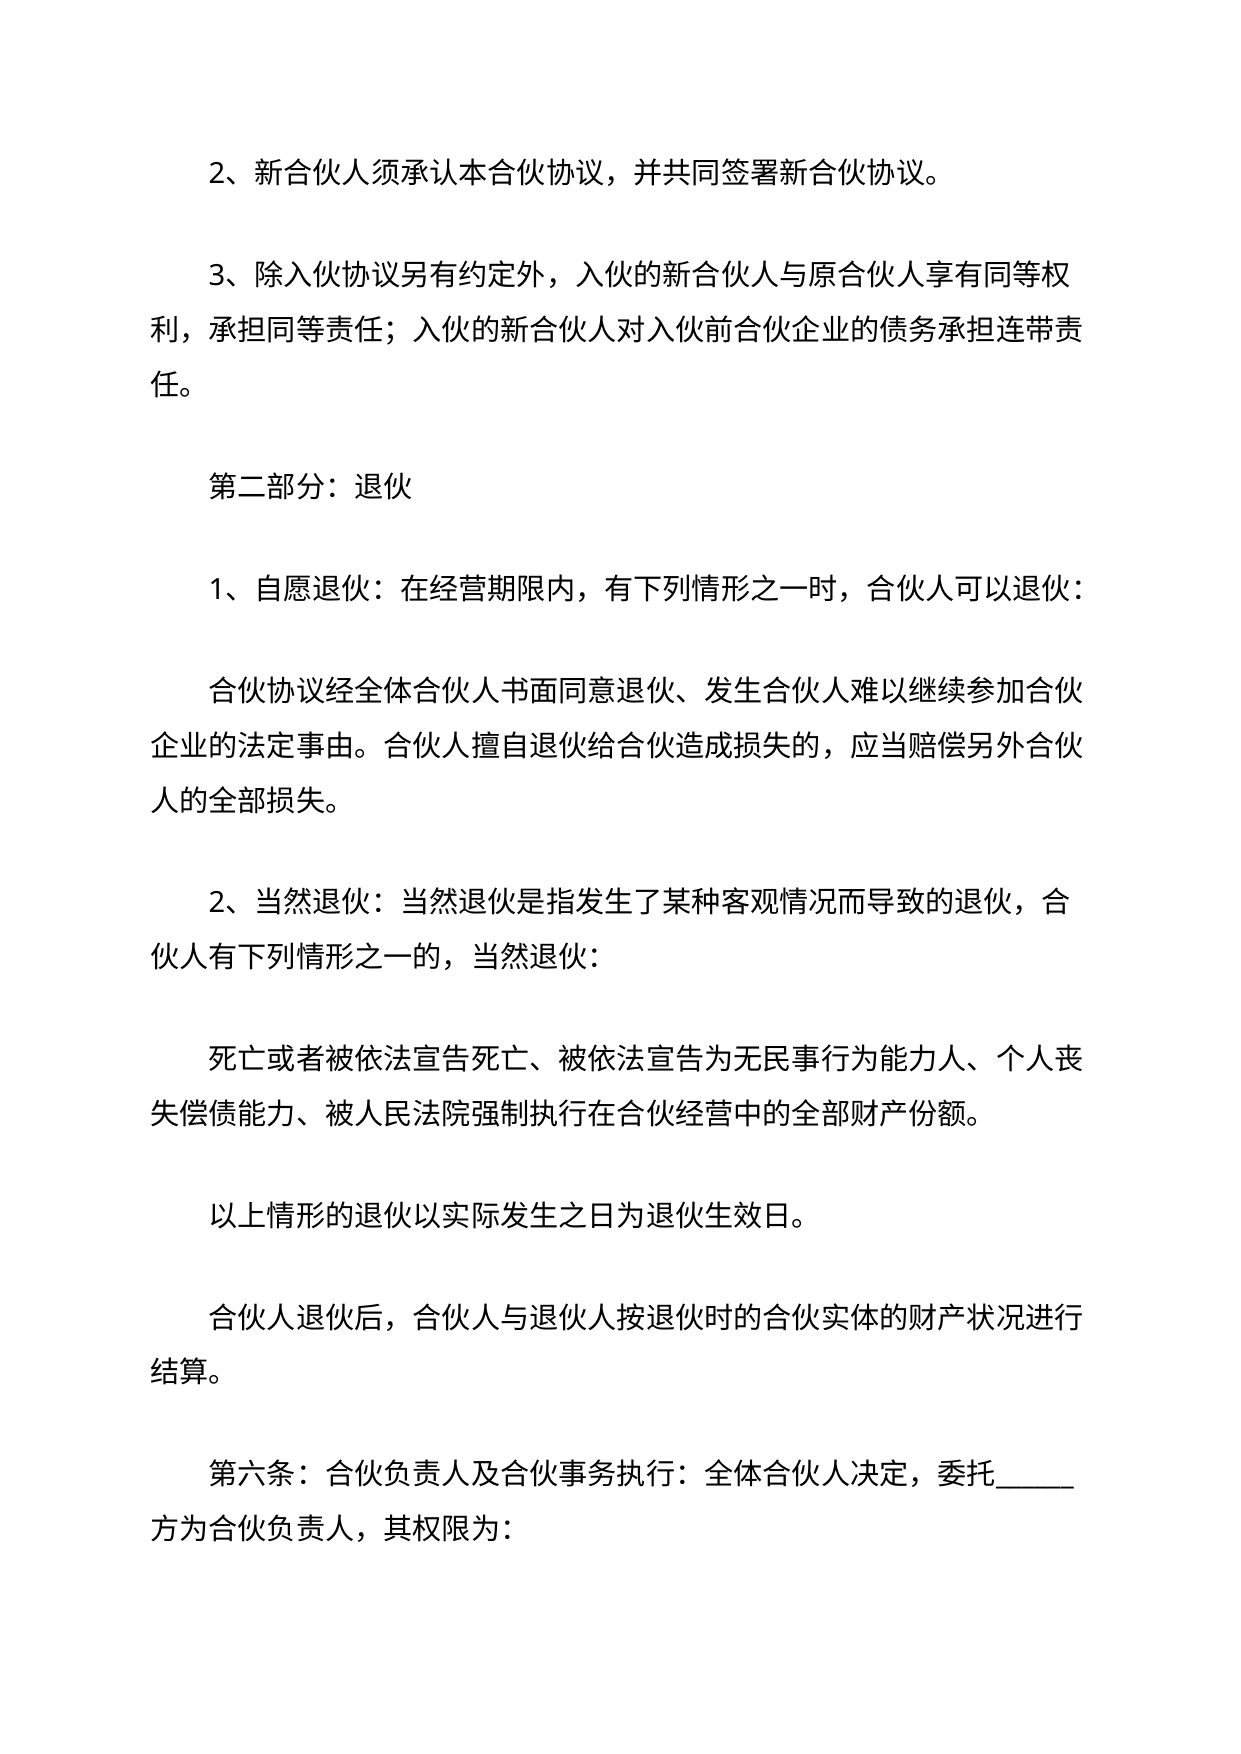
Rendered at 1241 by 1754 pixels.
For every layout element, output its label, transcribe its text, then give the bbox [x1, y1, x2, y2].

text 以上情形的退伙以实际发生之日为退伙生效日。 [150, 1192, 1090, 1235]
text 第六条：合伙负责人及合伙事务执行：全体合伙人决定，委托______方为合伙负责人，其权限为： [150, 1451, 1090, 1548]
text 合伙协议经全体合伙人书面同意退伙、发生合伙人难以继续参加合伙企业的法定事由。合伙人擅自退伙给合伙造成损失的，应当赔偿另外合伙人的全部损失。 [150, 667, 1090, 819]
text 2、当然退伙：当然退伙是指发生了某种客观情况而导致的退伙，合伙人有下列情形之一的，当然退伙： [150, 879, 1090, 976]
text 合伙人退伙后，合伙人与退伙人按退伙时的合伙实体的财产状况进行结算。 [150, 1294, 1090, 1391]
text 1、自愿退伙：在经营期限内，有下列情形之一时，合伙人可以退伙： [150, 565, 1090, 608]
text 死亡或者被依法宣告死亡、被依法宣告为无民事行为能力人、个人丧失偿债能力、被人民法院强制执行在合伙经营中的全部财产份额。 [150, 1036, 1090, 1133]
text 第二部分：退伙 [150, 464, 1090, 506]
text 2、新合伙人须承认本合伙协议，并共同签署新合伙协议。 [150, 150, 1090, 192]
text 3、除入伙协议另有约定外，入伙的新合伙人与原合伙人享有同等权利，承担同等责任；入伙的新合伙人对入伙前合伙企业的债务承担连带责任。 [150, 252, 1090, 404]
